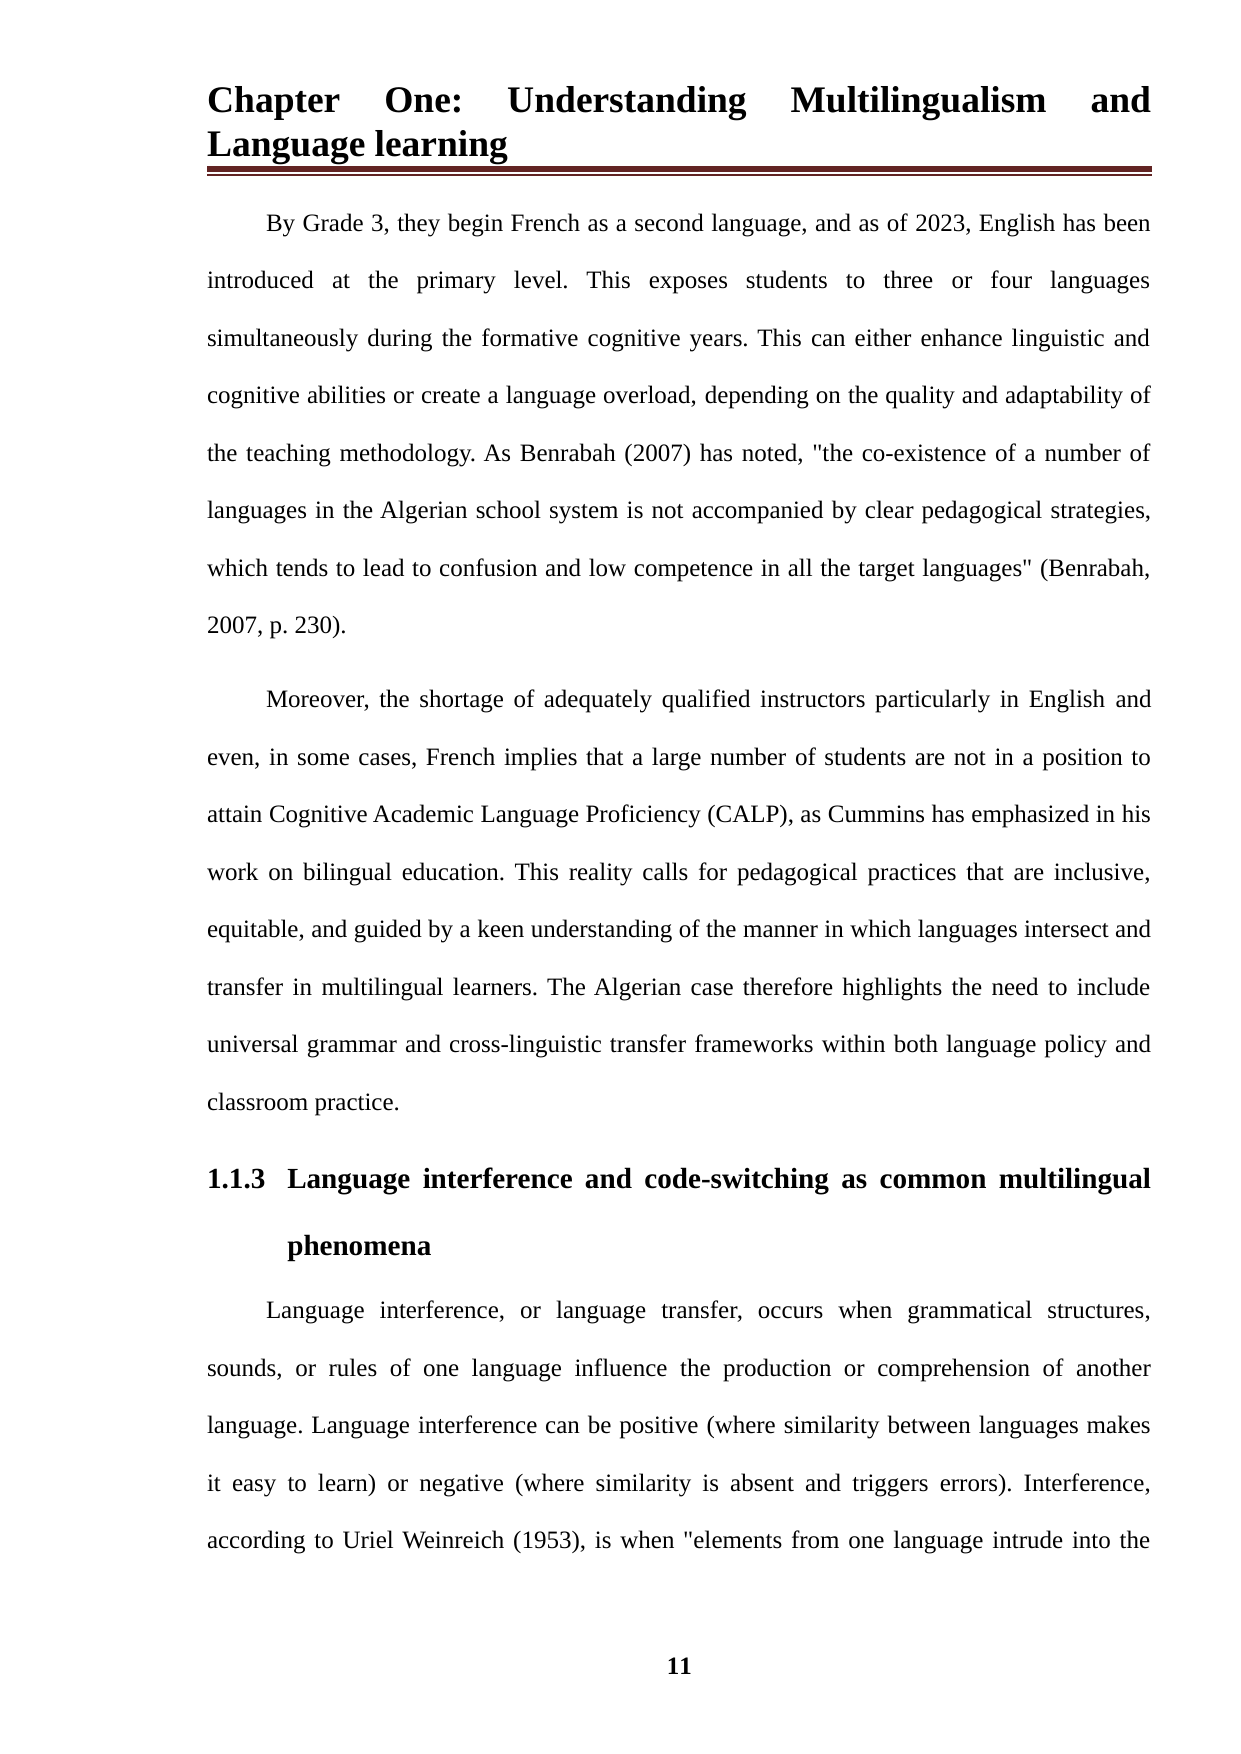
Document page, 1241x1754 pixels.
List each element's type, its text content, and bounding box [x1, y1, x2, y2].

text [207, 1295, 1152, 1554]
list Language interference and code-switching as common multilingual phenomena [207, 1161, 1152, 1262]
text Moreover, the shortage of adequately qualified instructors particularly in English and even, in some cases, French implies that a large number of students are not in a position to attain Cognitive Academic Language Proficiency (CALP), as Cummins has emphasized in his work on bilingual education. This reality calls for pedagogical practices that are inclusive, equitable, and guided by a keen understanding of the manner in which languages intersect and transfer in multilingual learners. The Algerian case therefore highlights the need to include universal grammar and cross-linguistic transfer frameworks within both language policy and classroom practice. [207, 684, 1152, 1116]
text By Grade 3, they begin French as a second language, and as of 2023, English has been introduced at the primary level. This exposes students to three or four languages simultaneously during the formative cognitive years. This can either enhance linguistic and cognitive abilities or create a language overload, depending on the quality and adaptability of the teaching methodology. As Benrabah (2007) has noted, "the co-existence of a number of languages in the Algerian school system is not accompanied by clear pedagogical strategies, which tends to lead to confusion and low competence in all the target languages" (Benrabah, 2007, p. 230). [207, 208, 1152, 639]
